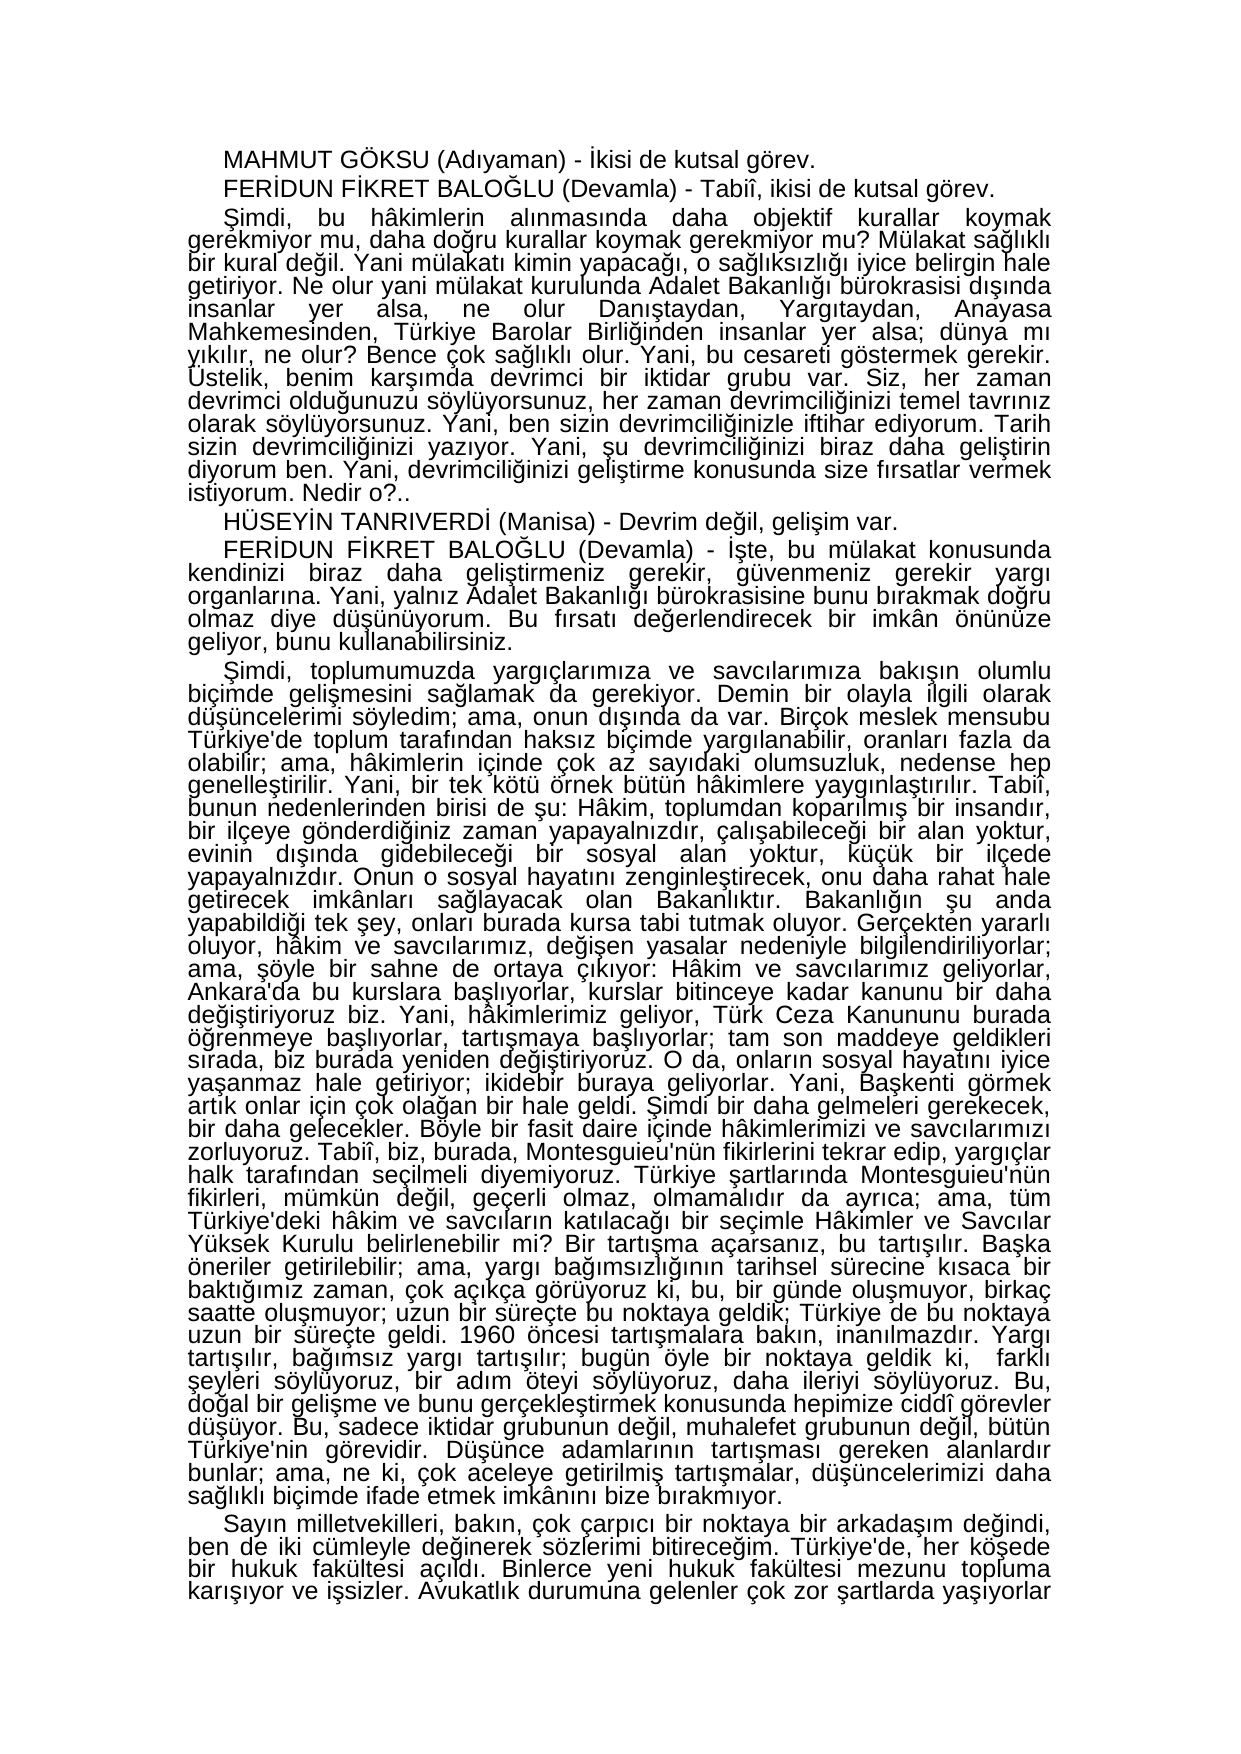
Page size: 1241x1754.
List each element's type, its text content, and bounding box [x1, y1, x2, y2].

text MAHMUT GÖKSU (Adıyaman) - İkisi de kutsal görev. [187, 150, 442, 173]
text MAHMUT GÖKSU (Adıyaman) - İkisi de kutsal görev. [561, 150, 1053, 173]
text HÜSEYİN TANRIVERDİ (Manisa) - Devrim değil, gelişim var. [187, 512, 504, 534]
text FERİDUN FİKRET BALOĞLU (Devamla) - Tabiî, ikisi de kutsal görev. [672, 179, 1053, 202]
text FERİDUN FİKRET BALOĞLU (Devamla) - İşte, bu mülakat konusunda kendinizi biraz daha geliştirmeniz gerekir, güvenmeniz gerekir yargı organlarına. Yani, yalnız Adalet Bakanlığı bürokrasisine bunu bırakmak doğru olmaz diye düşünüyorum. Bu fırsatı değerlendirecek bir imkân önünüze geliyor, bunu kullanabilirsiniz. [187, 540, 1053, 655]
text HÜSEYİN TANRIVERDİ (Manisa) - Devrim değil, gelişim var. [590, 512, 1053, 534]
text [187, 1515, 1053, 1604]
text Şimdi, bu hâkimlerin alınmasında daha objektif kurallar koymak gerekmiyor mu, daha doğru kurallar koymak gerekmiyor mu? Mülakat sağlıklı bir kural değil. Yani mülakatı kimin yapacağı, o sağlıksızlığı iyice belirgin hale getiriyor. Ne olur yani mülakat kurulunda Adalet Bakanlığı bürokrasisi dışında insanlar yer alsa, ne olur Danıştaydan, Yargıtaydan, Anayasa Mahkemesinden, Türkiye Barolar Birliğinden insanlar yer alsa; dünya mı yıkılır, ne olur? Bence çok sağlıklı olur. Yani, bu cesareti göstermek gerekir. Üstelik, benim karşımda devrimci bir iktidar grubu var. Siz, her zaman devrimci olduğunuzu söylüyorsunuz, her zaman devrimciliğinizi temel tavrınız olarak söylüyorsunuz. Yani, ben sizin devrimciliğinizle iftihar ediyorum. Tarih sizin devrimciliğinizi yazıyor. Yani, şu devrimciliğinizi biraz daha geliştirin diyorum ben. Yani, devrimciliğinizi geliştirme konusunda size fırsatlar vermek istiyorum. Nedir o?.. [187, 208, 1053, 506]
text Şimdi, toplumumuzda yargıçlarımıza ve savcılarımıza bakışın olumlu biçimde gelişmesini sağlamak da gerekiyor. Demin bir olayla ilgili olarak düşüncelerimi söyledim; ama, onun dışında da var. Birçok meslek mensubu Türkiye'de toplum tarafından haksız biçimde yargılanabilir, oranları fazla da olabilir; ama, hâkimlerin içinde çok az sayıdaki olumsuzluk, nedense hep genelleştirilir. Yani, bir tek kötü örnek bütün hâkimlere yaygınlaştırılır. Tabiî, bunun nedenlerinden birisi de şu: Hâkim, toplumdan koparılmış bir insandır, bir ilçeye gönderdiğiniz zaman yapayalnızdır, çalışabileceği bir alan yoktur, evinin dışında gidebileceği bir sosyal alan yoktur, küçük bir ilçede yapayalnızdır. Onun o sosyal hayatını zenginleştirecek, onu daha rahat hale getirecek imkânları sağlayacak olan Bakanlıktır. Bakanlığın şu anda yapabildiği tek şey, onları burada kursa tabi tutmak oluyor. Gerçekten yararlı oluyor, hâkim ve savcılarımız, değişen yasalar nedeniyle bilgilendiriliyorlar; ama, şöyle bir sahne de ortaya çıkıyor: Hâkim ve savcılarımız geliyorlar, Ankara'da bu kurslara başlıyorlar, kurslar bitinceye kadar kanunu bir daha değiştiriyoruz biz. Yani, hâkimlerimiz geliyor, Türk Ceza Kanununu burada öğrenmeye başlıyorlar, tartışmaya başlıyorlar; tam son maddeye geldikleri sırada, biz burada yeniden değiştiriyoruz. O da, onların sosyal hayatını iyice yaşanmaz hale getiriyor; ikidebir buraya geliyorlar. Yani, Başkenti görmek artık onlar için çok olağan bir hale geldi. Şimdi bir daha gelmeleri gerekecek, bir daha gelecekler. Böyle bir fasit daire içinde hâkimlerimizi ve savcılarımızı zorluyoruz. Tabiî, biz, burada, Montesguieu'nün fikirlerini tekrar edip, yargıçlar halk tarafından seçilmeli diyemiyoruz. Türkiye şartlarında Montesguieu'nün fikirleri, mümkün değil, geçerli olmaz, olmamalıdır da ayrıca; ama, tüm Türkiye'deki hâkim ve savcıların katılacağı bir seçimle Hâkimler ve Savcılar Yüksek Kurulu belirlenebilir mi? Bir tartışma açarsanız, bu tartışılır. Başka öneriler getirilebilir; ama, yargı bağımsızlığının tarihsel sürecine kısaca bir baktığımız zaman, çok açıkça görüyoruz ki, bu, bir günde oluşmuyor, birkaç saatte oluşmuyor; uzun bir süreçte bu noktaya geldik; Türkiye de bu noktaya uzun bir süreçte geldi. 1960 öncesi tartışmalara bakın, inanılmazdır. Yargı tartışılır, bağımsız yargı tartışılır; bugün öyle bir noktaya geldik ki, farklı şeyleri söylüyoruz, bir adım öteyi söylüyoruz, daha ileriyi söylüyoruz. Bu, doğal bir gelişme ve bunu gerçekleştirmek konusunda hepimize ciddî görevler düşüyor. Bu, sadece iktidar grubunun değil, muhalefet grubunun değil, bütün Türkiye'nin görevidir. Düşünce adamlarının tartışması gereken alanlardır bunlar; ama, ne ki, çok aceleye getirilmiş tartışmalar, düşüncelerimizi daha sağlıklı biçimde ifade etmek imkânını bize bırakmıyor. [187, 661, 1053, 1509]
text FERİDUN FİKRET BALOĞLU (Devamla) - Tabiî, ikisi de kutsal görev. [187, 179, 567, 202]
